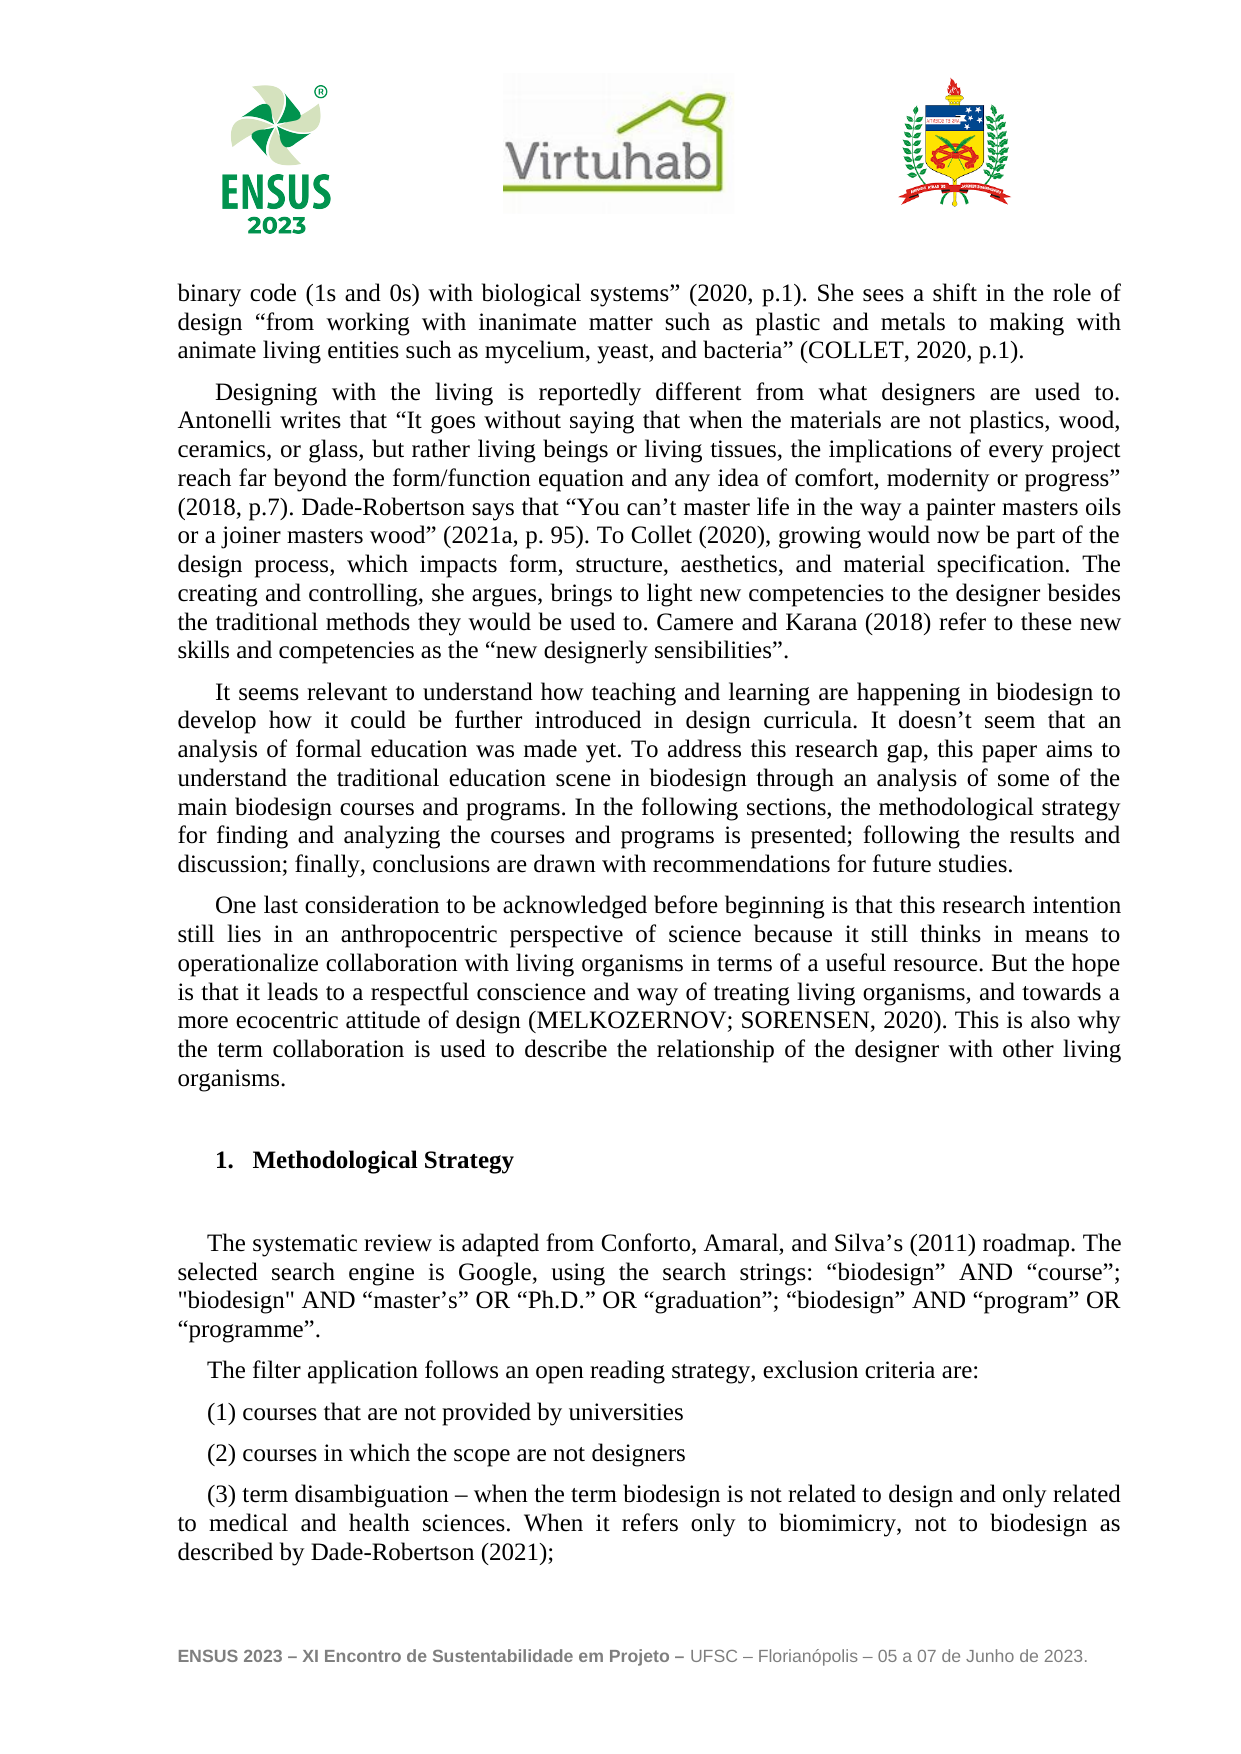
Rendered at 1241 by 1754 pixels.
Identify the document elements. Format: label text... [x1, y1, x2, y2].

picture [891, 73, 1017, 247]
text The systematic review is adapted from Conforto, Amaral, and Silva’s (2011) roadmap. The selected search engine is Google, using the search strings: “biodesign” AND “course”; "biodesign" AND “master’s” OR “Ph.D.” OR “graduation”; “biodesign” AND “program” OR “programme”. [177, 1228, 1122, 1343]
list Methodological Strategy [215, 1146, 1122, 1174]
text One last consideration to be acknowledged before beginning is that this research intention still lies in an anthropocentric perspective of science because it still thinks in means to operationalize collaboration with living organisms in terms of a useful resource. But the hope is that it leads to a respectful conscience and way of treating living organisms, and towards a more ecocentric attitude of design (MELKOZERNOV; SORENSEN, 2020). This is also why the term collaboration is used to describe the relationship of the designer with other living organisms. [177, 891, 1122, 1092]
text The filter application follows an open reading strategy, exclusion criteria are: [177, 1356, 1122, 1384]
text It seems relevant to understand how teaching and learning are happening in biodesign to develop how it could be further introduced in design curricula. It doesn’t seem that an analysis of formal education was made yet. To address this research gap, this paper aims to understand the traditional education scene in biodesign through an analysis of some of the main biodesign courses and programs. In the following sections, the methodological strategy for finding and analyzing the courses and programs is presented; following the results and discussion; finally, conclusions are drawn with recommendations for future studies. [177, 677, 1122, 878]
text (2) courses in which the scope are not designers [177, 1438, 1122, 1467]
picture [188, 73, 365, 250]
text Designing with the living is reportedly different from what designers are used to. Antonelli writes that “It goes without saying that when the materials are not plastics, wood, ceramics, or glass, but rather living beings or living tissues, the implications of every project reach far beyond the form/function equation and any idea of comfort, modernity or progress” (2018, p.7). Dade-Robertson says that “You can’t master life in the way a painter masters oils or a joiner masters wood” (2021a, p. 95). To Collet (2020), growing would now be part of the design process, which impacts form, structure, aesthetics, and material specification. The creating and controlling, she argues, brings to light new competencies to the designer besides the traditional methods they would be used to. Camere and Karana (2018) refer to these new skills and competencies as the “new designerly sensibilities”. [177, 377, 1122, 664]
picture [503, 73, 735, 214]
text (3) term disambiguation – when the term biodesign is not related to design and only related to medical and health sciences. When it refers only to biomimicry, not to biodesign as described by Dade-Robertson (2021); [177, 1479, 1122, 1566]
text (1) courses that are not provided by universities [177, 1397, 1122, 1426]
